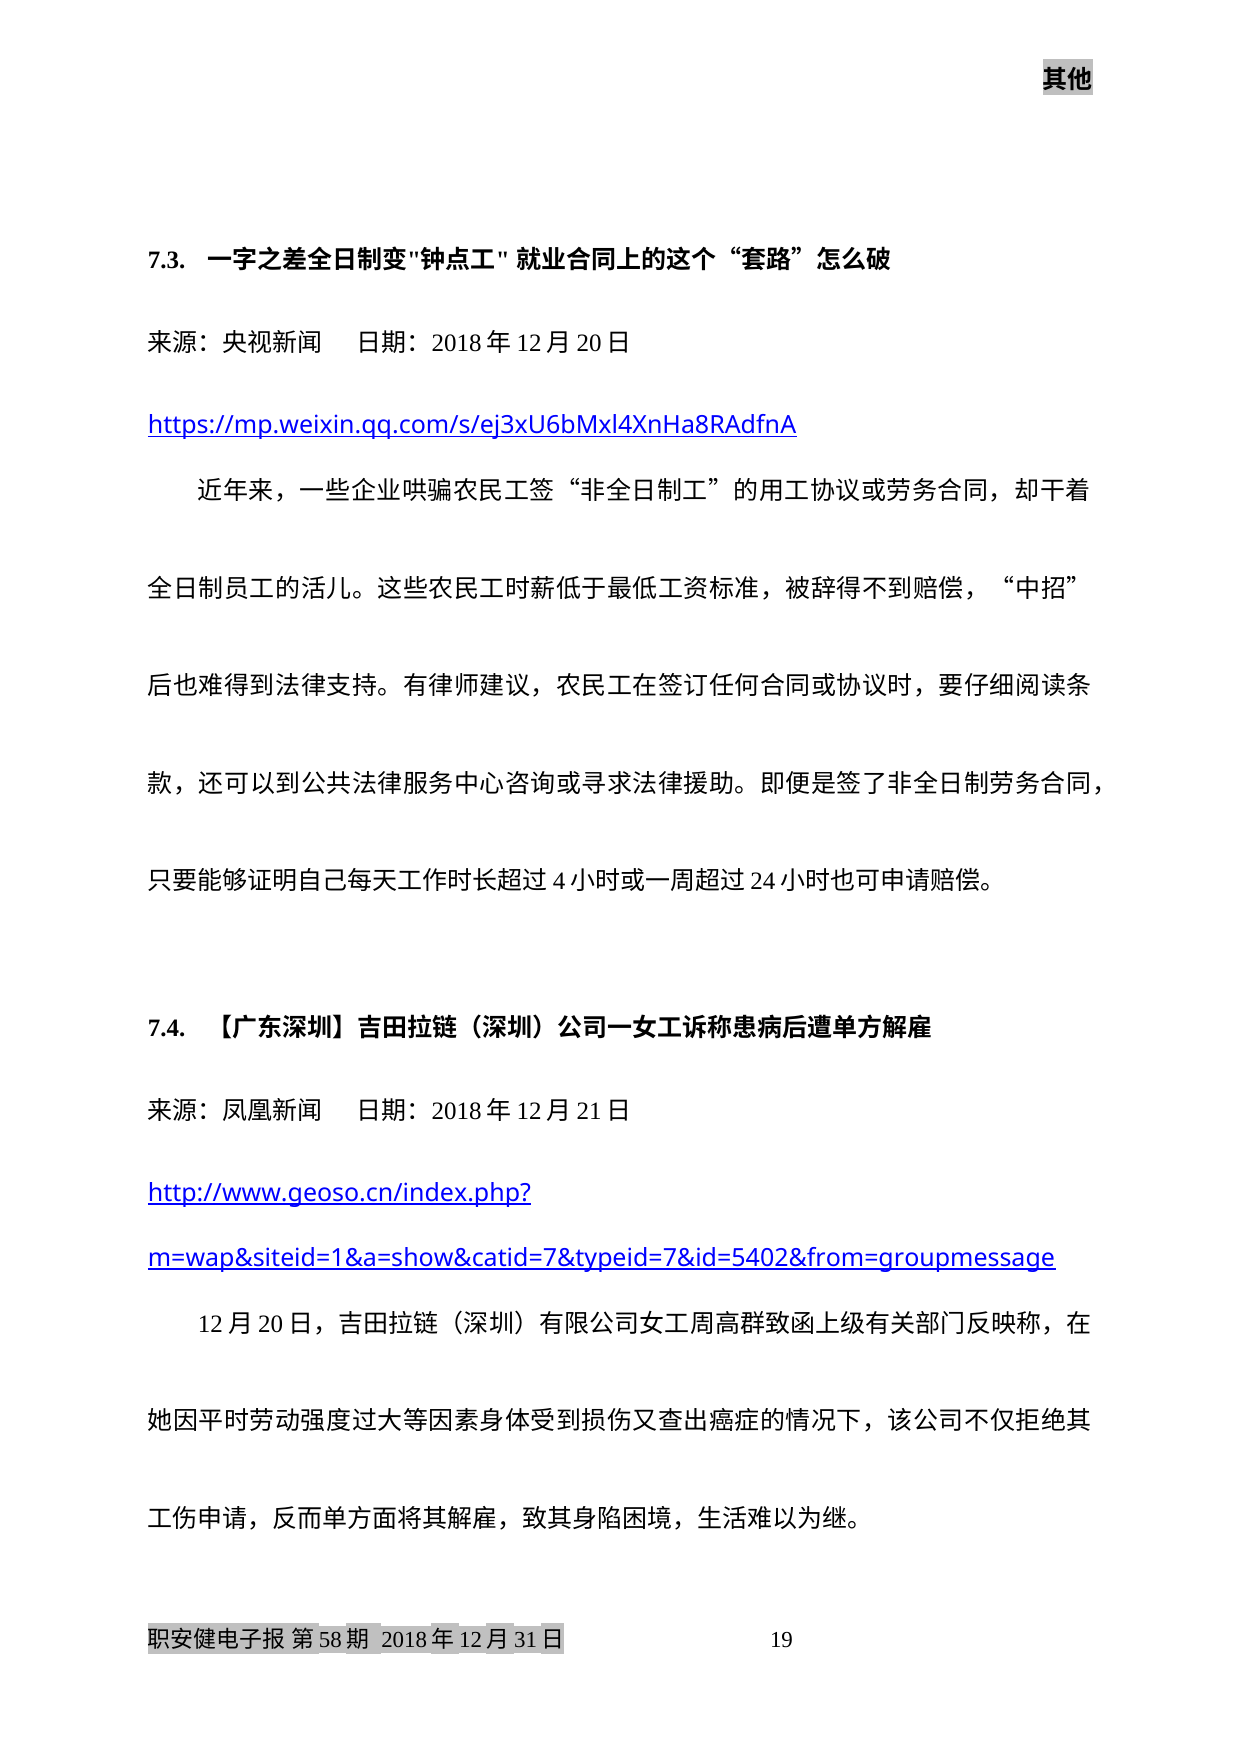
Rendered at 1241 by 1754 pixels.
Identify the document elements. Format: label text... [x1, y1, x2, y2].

text https://mp.weixin.qq.com/s/ej3xU6bMxl4XnHa8RAdfnA [148, 391, 1092, 456]
text 近年来，一些企业哄骗农民工签“非全日制工”的用工协议或劳务合同，却干着全日制员工的活儿。这些农民工时薪低于最低工资标准，被辞得不到赔偿，“中招”后也难得到法律支持。有律师建议，农民工在签订任何合同或协议时，要仔细阅读条款，还可以到公共法律服务中心咨询或寻求法律援助。即便是签了非全日制劳务合同，只要能够证明自己每天工作时长超过4小时或一周超过24小时也可申请赔偿。 [148, 456, 1092, 911]
text http://www.geoso.cn/index.php?m=wap&siteid=1&a=show&catid=7&typeid=7&id=5402&from=groupmessage [148, 1159, 1092, 1289]
text 来源：央视新闻 日期：2018年12月20日 [148, 308, 1092, 373]
list 一字之差全日制变"钟点工" 就业合同上的这个“套路”怎么破 [148, 225, 1092, 290]
text 12月20日，吉田拉链（深圳）有限公司女工周高群致函上级有关部门反映称，在她因平时劳动强度过大等因素身体受到损伤又查出癌症的情况下，该公司不仅拒绝其工伤申请，反而单方面将其解雇，致其身陷困境，生活难以为继。 [148, 1289, 1092, 1549]
text 来源：凤凰新闻 日期：2018年12月21日 [148, 1076, 1092, 1141]
list 【广东深圳】吉田拉链（深圳）公司一女工诉称患病后遭单方解雇 [148, 993, 1092, 1058]
